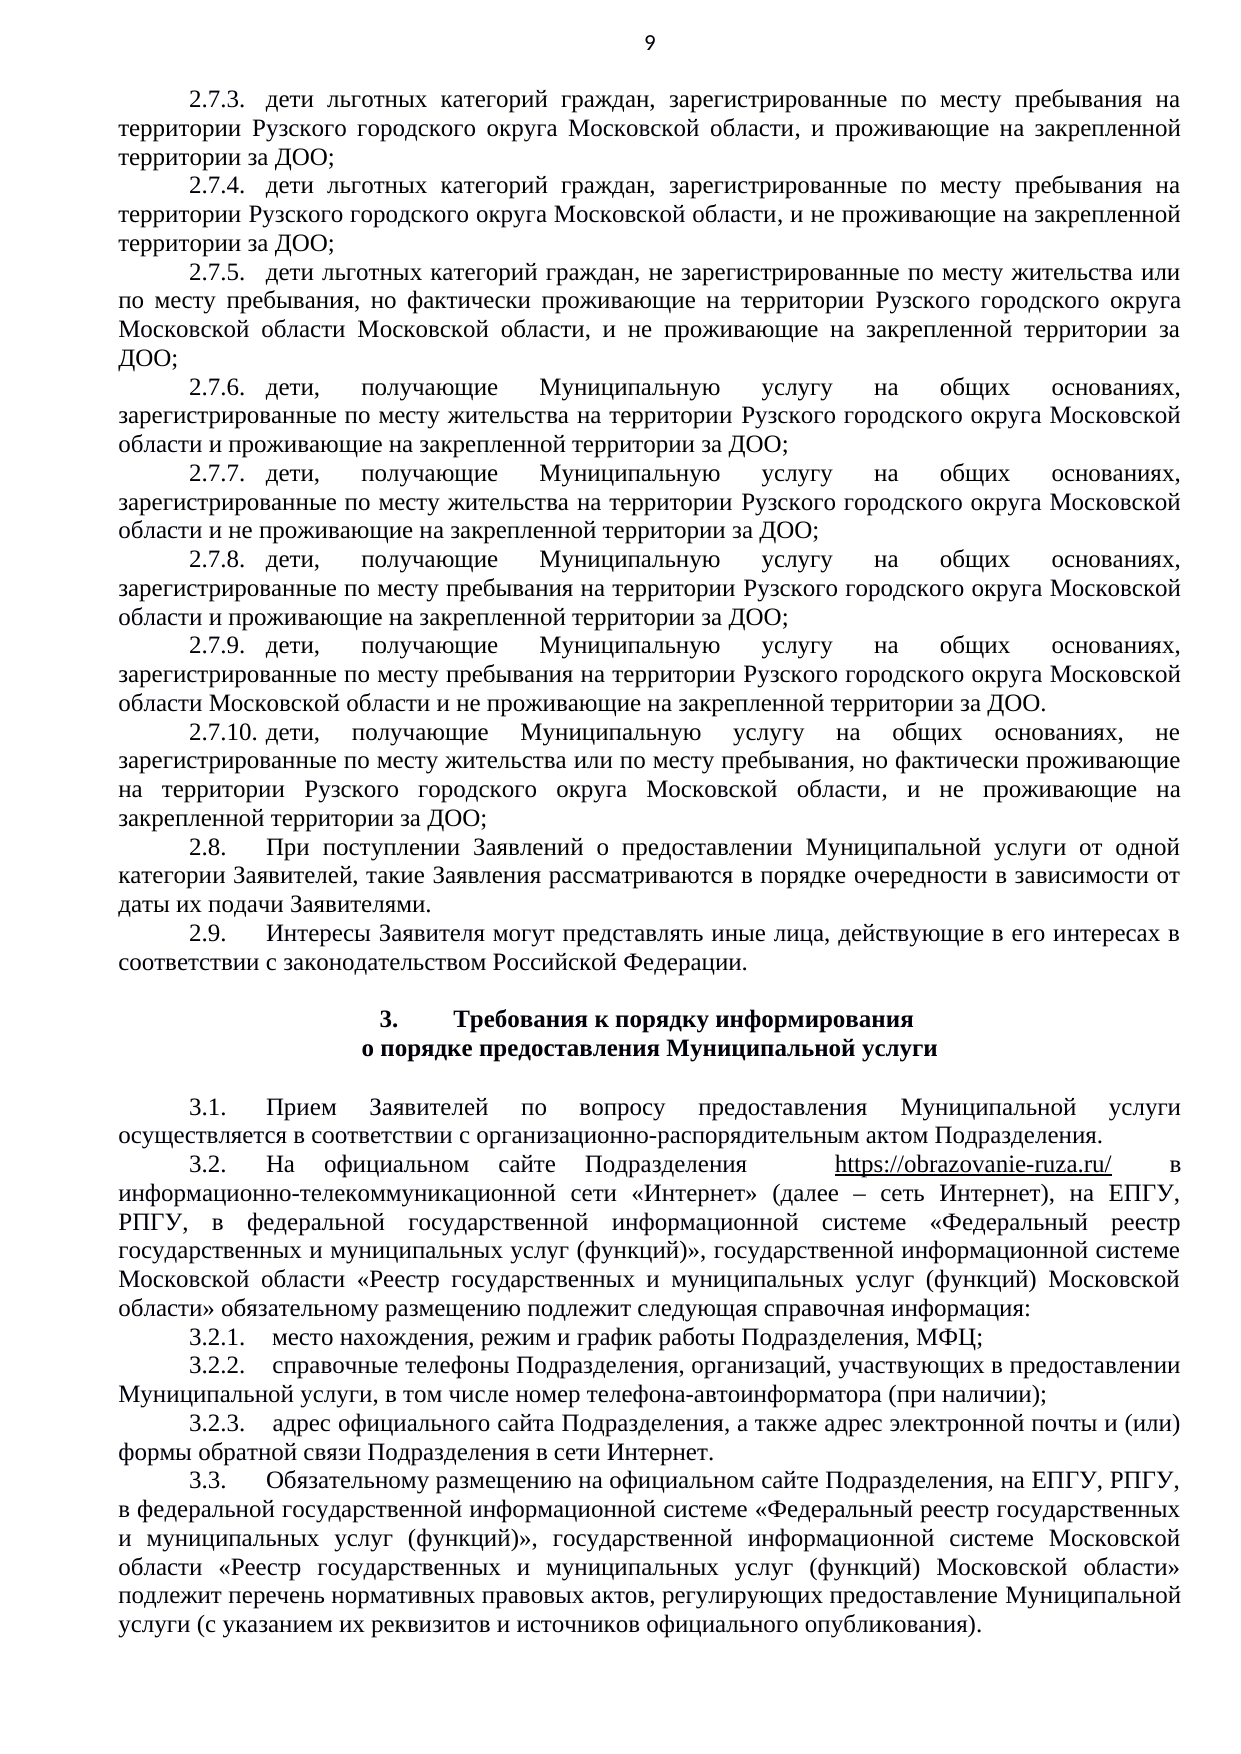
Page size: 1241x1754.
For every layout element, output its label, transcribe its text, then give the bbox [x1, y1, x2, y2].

list Обязательному размещению на официальном сайте Подразделения, на ЕПГУ, РПГУ, в федеральной государственной информационной системе «Федеральный реестр государственных и муниципальных услуг (функций)», государственной информационной системе Московской области «Реестр государственных и муниципальных услуг (функций) Московской области» подлежит перечень нормативных правовых актов, регулирующих предоставление Муниципальной услуги (с указанием их реквизитов и источников официального опубликования). [118, 1466, 1181, 1638]
list При поступлении Заявлений о предоставлении Муниципальной услуги от одной категории Заявителей, такие Заявления рассматриваются в порядке очередности в зависимости от даты их подачи Заявителями. [118, 832, 1181, 918]
list дети, получающие Муниципальную услугу на общих основаниях, зарегистрированные по месту пребывания на территории Рузского городского округа Московской области и проживающие на закрепленной территории за ДОО; [118, 544, 1181, 630]
list справочные телефоны Подразделения, организаций, участвующих в предоставлении Муниципальной услуги, в том числе номер телефона-автоинформатора (при наличии); [118, 1351, 1181, 1408]
list дети льготных категорий граждан, не зарегистрированные по месту жительства или по месту пребывания, но фактически проживающие на территории Рузского городского округа Московской области Московской области, и не проживающие на закрепленной территории за ДОО; [118, 257, 1181, 372]
list дети, получающие Муниципальную услугу на общих основаниях, не зарегистрированные по месту жительства или по месту пребывания, но фактически проживающие на территории Рузского городского округа Московской области, и не проживающие на закрепленной территории за ДОО; [118, 717, 1181, 832]
list дети льготных категорий граждан, зарегистрированные по месту пребывания на территории Рузского городского округа Московской области, и не проживающие на закрепленной территории за ДОО; [118, 170, 1181, 257]
list На официальном сайте Подразделения https://obrazovanie-ruza.ru/ в информационно-телекоммуникационной сети «Интернет» (далее – сеть Интернет), на ЕПГУ, РПГУ, в федеральной государственной информационной системе «Федеральный реестр государственных и муниципальных услуг (функций)», государственной информационной системе Московской области «Реестр государственных и муниципальных услуг (функций) Московской области» обязательному размещению подлежит следующая справочная информация: [118, 1149, 1181, 1322]
list адрес официального сайта Подразделения, а также адрес электронной почты и (или) формы обратной связи Подразделения в сети Интернет. [118, 1408, 1181, 1466]
list Прием Заявителей по вопросу предоставления Муниципальной услуги осуществляется в соответствии с организационно-распорядительным актом Подразделения. [118, 1092, 1181, 1149]
list Требования к порядку информирования о порядке предоставления Муниципальной услуги [118, 1004, 1181, 1062]
list дети льготных категорий граждан, зарегистрированные по месту пребывания на территории Рузского городского округа Московской области, и проживающие на закрепленной территории за ДОО; [118, 84, 1181, 170]
list дети, получающие Муниципальную услугу на общих основаниях, зарегистрированные по месту жительства на территории Рузского городского округа Московской области и не проживающие на закрепленной территории за ДОО; [118, 458, 1181, 544]
list дети, получающие Муниципальную услугу на общих основаниях, зарегистрированные по месту пребывания на территории Рузского городского округа Московской области Московской области и не проживающие на закрепленной территории за ДОО. [118, 630, 1181, 717]
list Интересы Заявителя могут представлять иные лица, действующие в его интересах в соответствии с законодательством Российской Федерации. [118, 918, 1181, 975]
list дети, получающие Муниципальную услугу на общих основаниях, зарегистрированные по месту жительства на территории Рузского городского округа Московской области и проживающие на закрепленной территории за ДОО; [118, 372, 1181, 458]
list место нахождения, режим и график работы Подразделения, МФЦ; [118, 1322, 1181, 1351]
